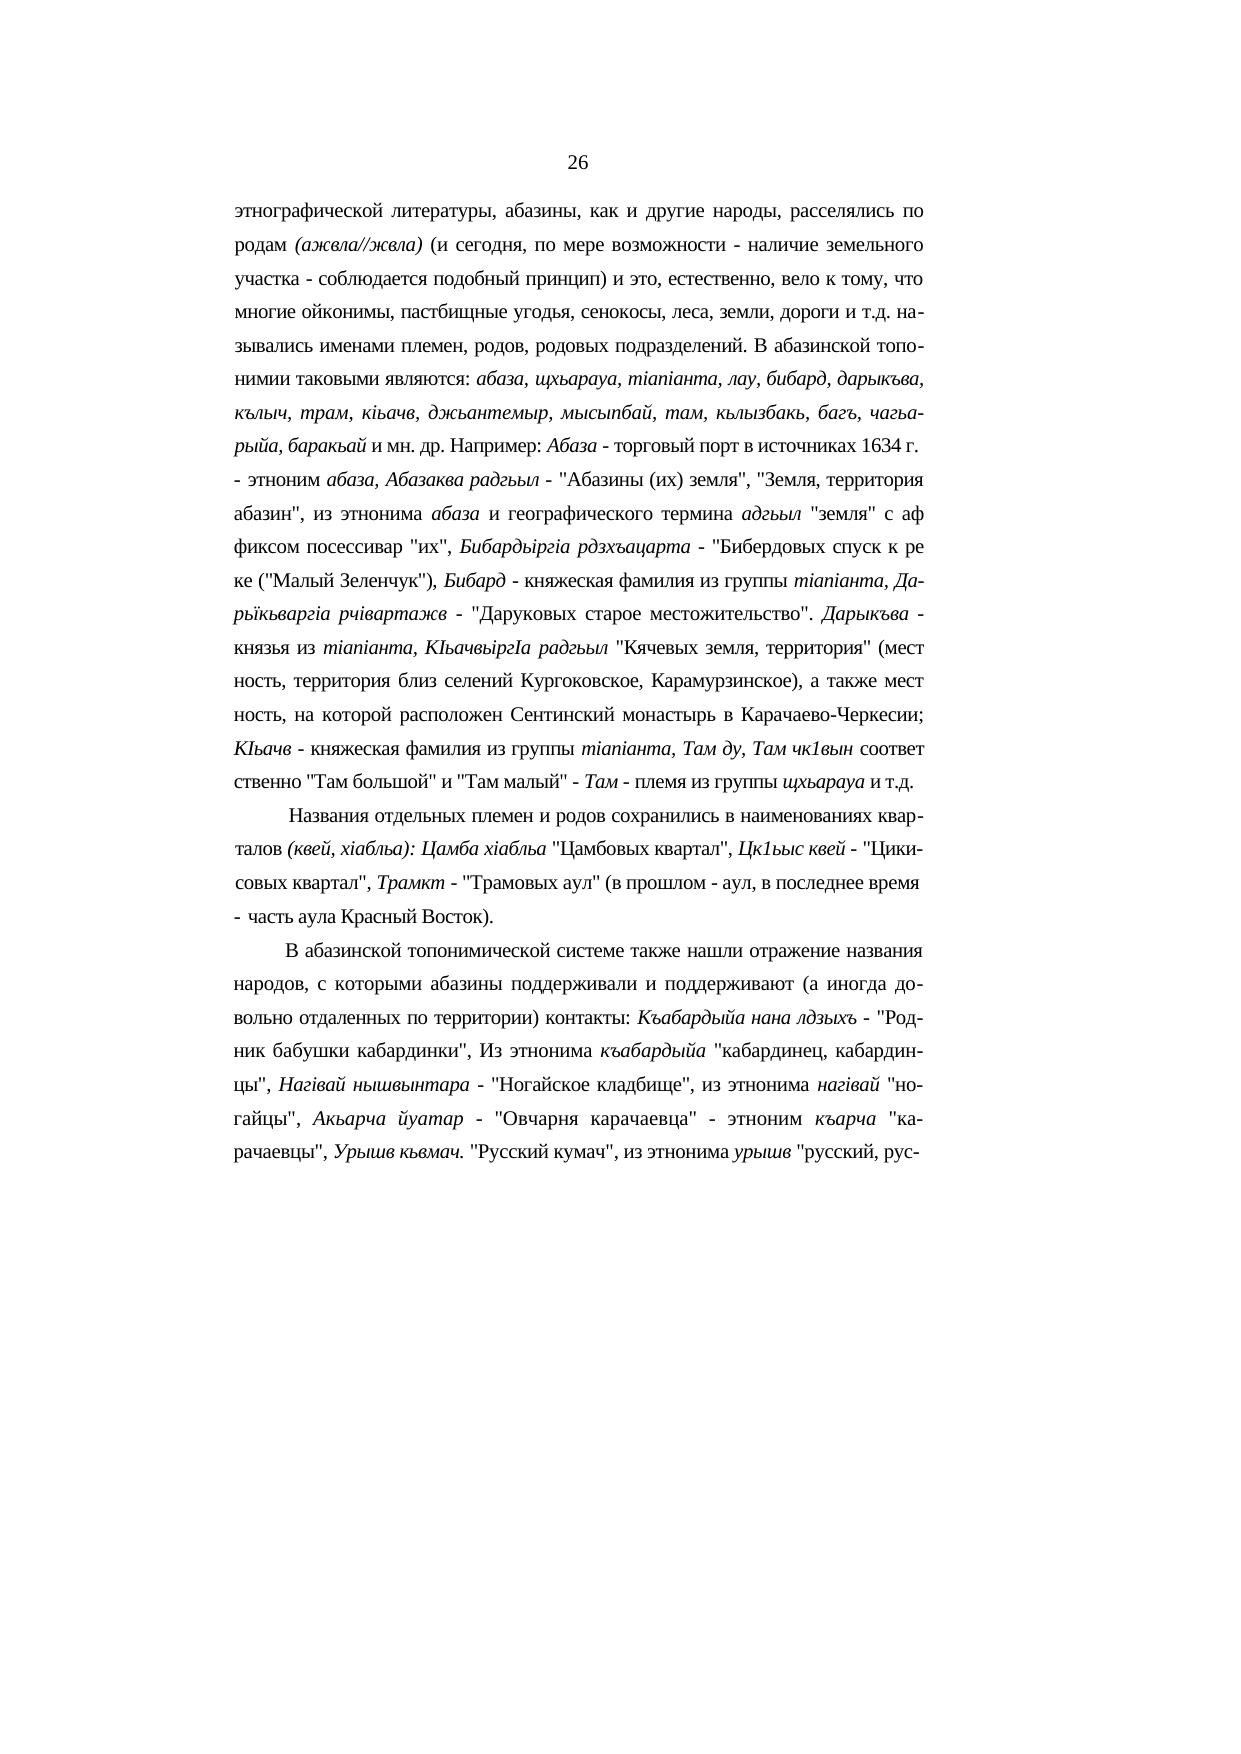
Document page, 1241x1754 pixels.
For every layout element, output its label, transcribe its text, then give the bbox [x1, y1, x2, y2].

text Названия отдельных племен и родов сохранились в наименованиях кварталов (квей, хіабльа): Цамба хіабльа "Цамбовых квартал", Цк1ьыс квей - "Цики-совых квартал", Трамкт - "Трамовых аул" (в прошлом - аул, в последнее время [235, 795, 924, 896]
text этнографической литературы, абазины, как и другие народы, расселялись по родам (ажвла//жвла) (и сегодня, по мере возможности - наличие земельного участка - соблюдается подобный принцип) и это, естественно, вело к тому, что многие ойконимы, пастбищные угодья, сенокосы, леса, земли, дороги и т.д. назывались именами племен, родов, родовых подразделений. В абазинской топонимии таковыми являются: абаза, щхьарауа, тіапіанта, лау, бибард, дарыкъва, кълыч, трам, кіьачв, джьантемыр, мысыпбай, там, кьлызбакь, багъ, чагьа-рыйа, баракьай и мн. др. Например: Абаза - торговый порт в источниках 1634 г. [234, 191, 924, 459]
text 26 [236, 150, 919, 174]
text - этноним абаза, Абазаква радгьыл - "Абазины (их) земля", "Земля, территория абазин", из этнонима абаза и географического термина адгьыл "земля" с аф фиксом посессивар "их", Бибардьіргіа рдзхъацарта - "Бибердовых спуск к ре ке ("Малый Зеленчук"), Бибард - княжеская фамилия из группы тіапіанта, Да- рьїкьваргіа рчівартажв - "Даруковых старое местожительство". Дарыкъва - князья из тіапіанта, КІьачвьіргІа радгьыл "Кячевых земля, территория" (мест ность, территория близ селений Кургоковское, Карамурзинское), а также мест ность, на которой расположен Сентинский монастырь в Карачаево-Черкесии; КІьачв - княжеская фамилия из группы тіапіанта, Там ду, Там чк1вын соответ ственно "Там большой" и "Там малый" - Там - племя из группы щхьарауа и т.д. [234, 460, 924, 795]
text В абазинской топонимической системе также нашли отражение названия народов, с которыми абазины поддерживали и поддерживают (а иногда довольно отдаленных по территории) контакты: Къабардыйа нана лдзыхъ - "Родник бабушки кабардинки", Из этнонима къабардыйа "кабардинец, кабардинцы", Нагівай нышвынтара - "Ногайское кладбище", из этнонима нагівай "ногайцы", Акьарча йуатар - "Овчарня карачаевца" - этноним къарча "карачаевцы", Урышв кьвмач. "Русский кумач", из этнонима урышв "русский, рус- [233, 931, 923, 1165]
text - часть аула Красный Восток). [234, 896, 924, 930]
